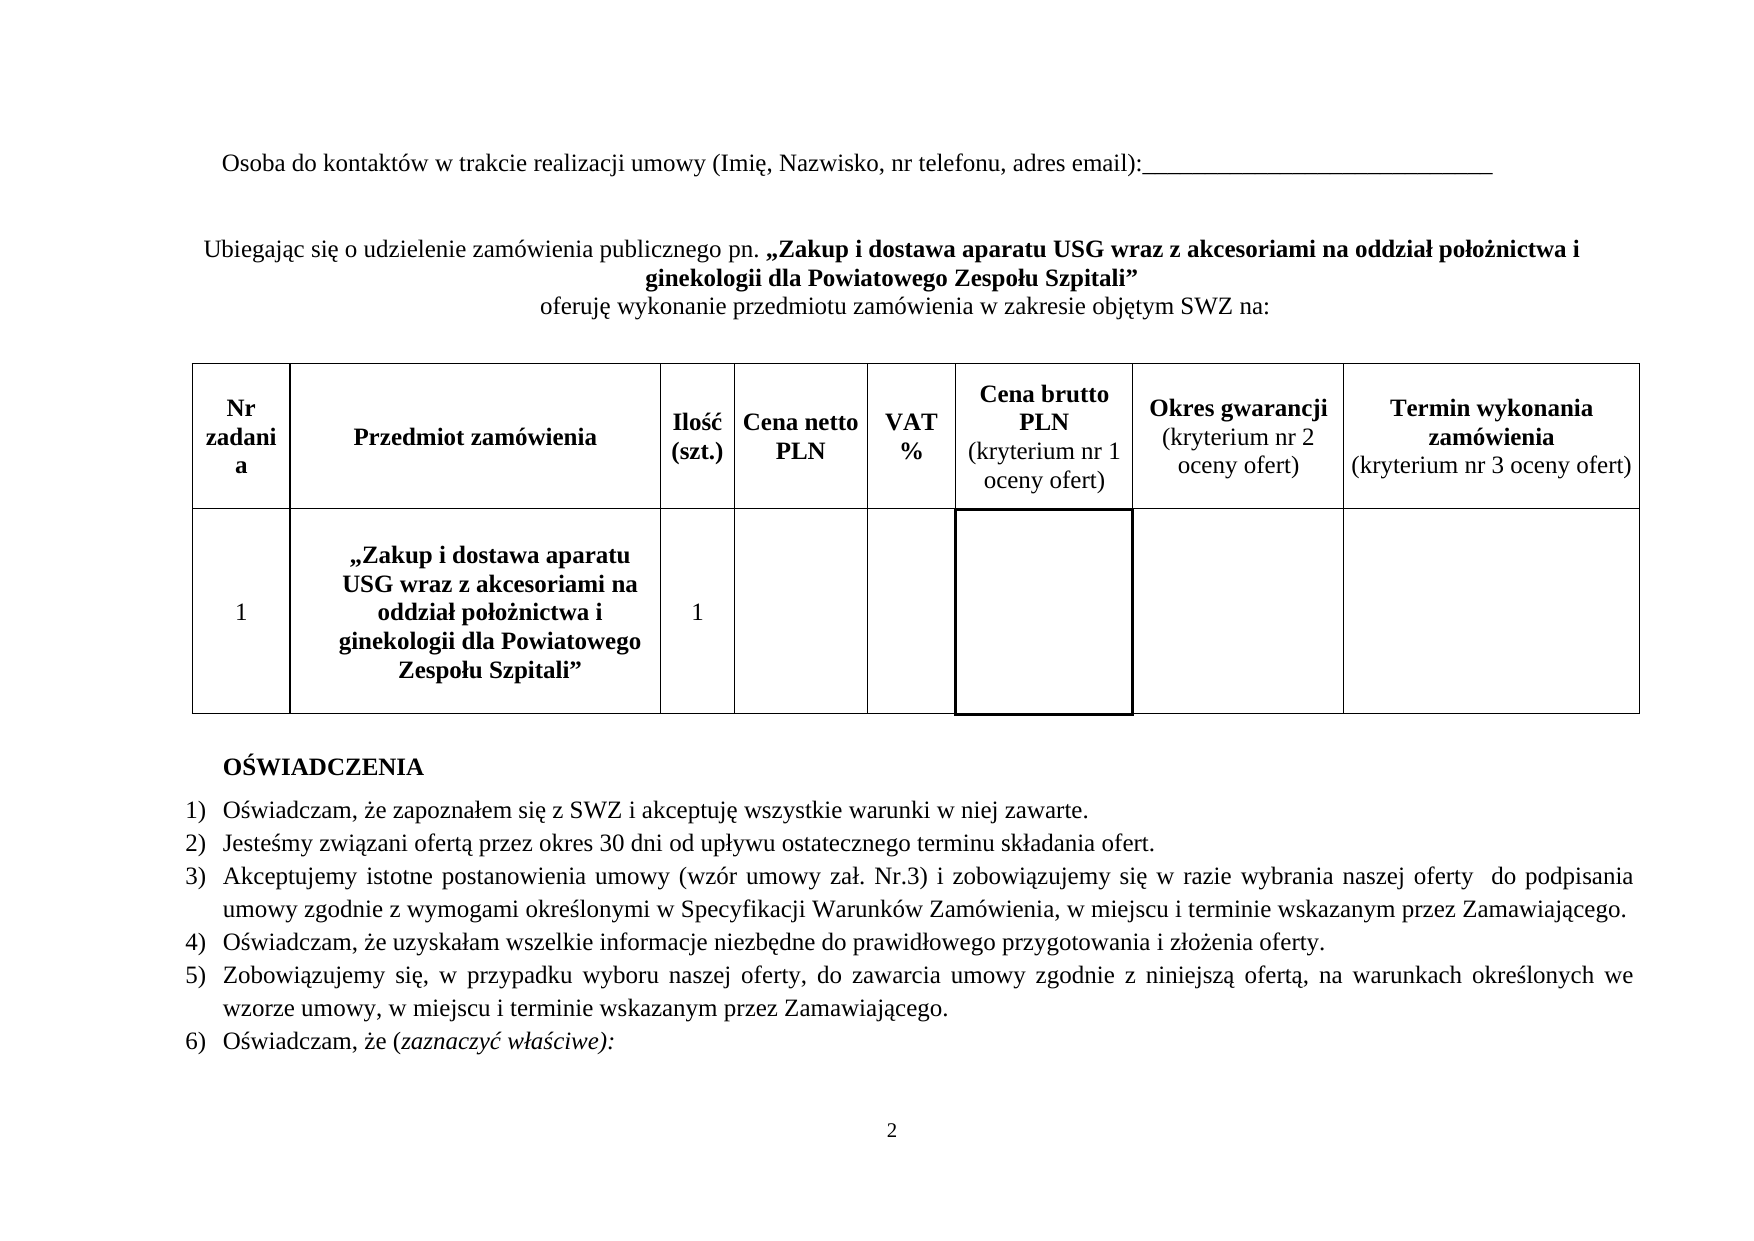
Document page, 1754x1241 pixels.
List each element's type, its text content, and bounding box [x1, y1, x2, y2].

table_cell [957, 511, 1131, 712]
list Oświadczam, że zapoznałem się z SWZ i akceptuję wszystkie warunki w niej zawarte. [185, 795, 1636, 823]
table_cell [1134, 509, 1343, 712]
table_header Nr zadania [193, 364, 289, 508]
list Jesteśmy związani ofertą przez okres 30 dni od upływu ostatecznego terminu składania ofert. [185, 828, 1636, 857]
table_cell 1 [193, 509, 289, 712]
table_header VAT % [868, 364, 955, 508]
table_header Termin wykonania zamówienia (kryterium nr 3 oceny ofert) [1344, 364, 1639, 508]
table_header Cena netto PLN [735, 364, 867, 508]
text oferuję wykonanie przedmiotu zamówienia w zakresie objętym SWZ na: [177, 291, 1636, 320]
table_cell 1 [661, 509, 734, 712]
table_cell [735, 509, 867, 712]
list Oświadczam, że (zaznaczyć właściwe): [185, 1026, 1636, 1055]
list Zobowiązujemy się, w przypadku wyboru naszej oferty, do zawarcia umowy zgodnie z niniejszą ofertą, na warunkach określonych we wzorze umowy, w miejscu i terminie wskazanym przez Zamawiającego. [185, 960, 1636, 1022]
table_header Okres gwarancji (kryterium nr 2 oceny ofert) [1133, 364, 1343, 508]
text Ubiegając się o udzielenie zamówienia publicznego pn. „Zakup i dostawa aparatu USG wraz z akcesoriami na oddział położnictwa i ginekologii dla Powiatowego Zespołu Szpitali” [148, 234, 1636, 291]
table_header Przedmiot zamówienia [291, 364, 660, 508]
text Osoba do kontaktów w trakcie realizacji umowy (Imię, Nazwisko, nr telefonu, adres email):____________________________ [222, 148, 1636, 176]
table_cell „Zakup i dostawa aparatu USG wraz z akcesoriami na oddział położnictwa i ginekologii dla Powiatowego Zespołu Szpitali” [291, 509, 660, 712]
table_cell [1344, 509, 1639, 712]
list Akceptujemy istotne postanowienia umowy (wzór umowy zał. Nr.3) i zobowiązujemy się w razie wybrania naszej oferty do podpisania umowy zgodnie z wymogami określonymi w Specyfikacji Warunków Zamówienia, w miejscu i terminie wskazanym przez Zamawiającego. [185, 861, 1636, 923]
text OŚWIADCZENIA [148, 752, 1636, 780]
table_header Cena brutto PLN (kryterium nr 1 oceny ofert) [956, 364, 1132, 508]
table_header Ilość (szt.) [661, 364, 734, 508]
table_cell [868, 509, 954, 712]
list Oświadczam, że uzyskałam wszelkie informacje niezbędne do prawidłowego przygotowania i złożenia oferty. [185, 927, 1636, 956]
